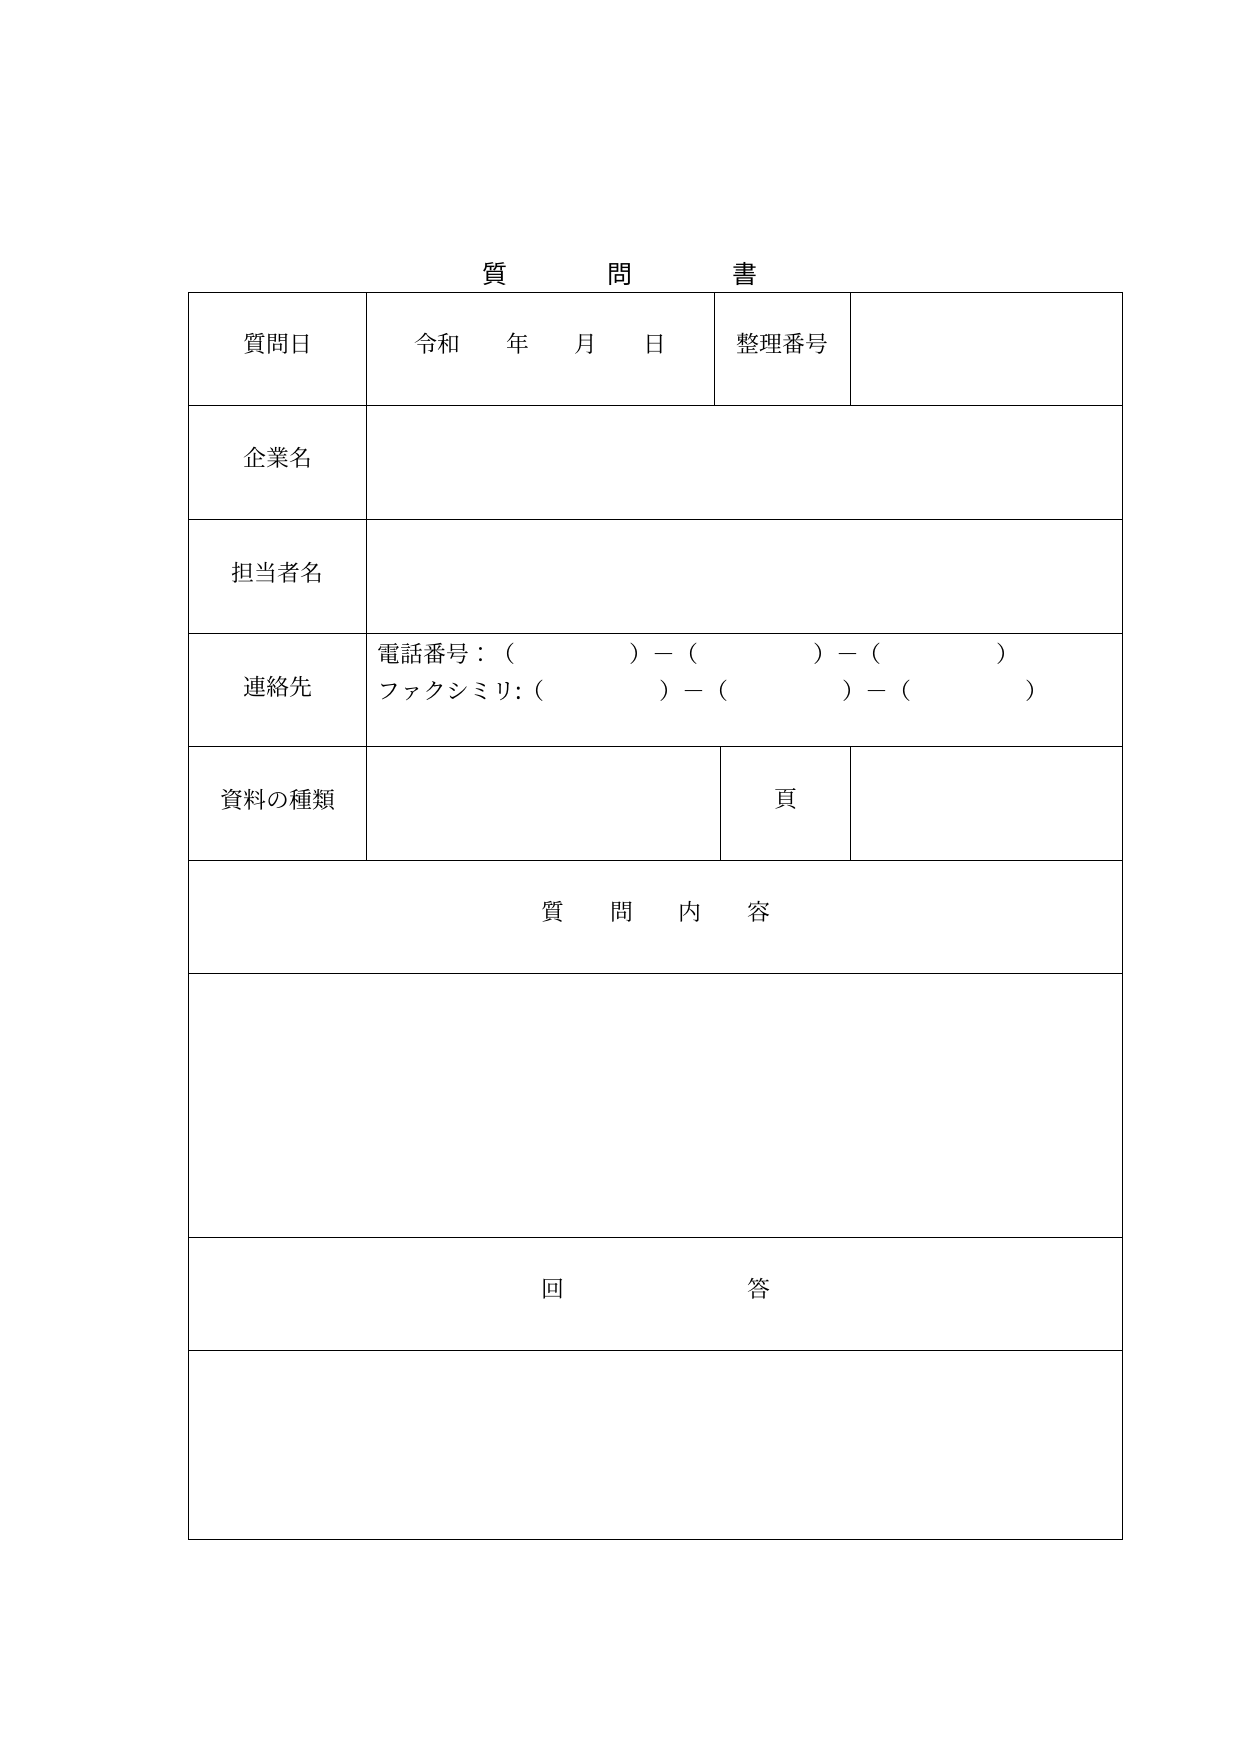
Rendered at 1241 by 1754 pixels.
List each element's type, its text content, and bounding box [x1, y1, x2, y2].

table_cell 回 答 [189, 1238, 1122, 1350]
table_cell 資料の種類 [189, 747, 366, 859]
text 質 問 書 [177, 254, 1063, 292]
table_cell [367, 747, 720, 859]
table_cell 頁 [721, 747, 850, 859]
table_cell 担当者名 [189, 520, 366, 632]
table_header 整理番号 [715, 293, 850, 405]
table_cell 企業名 [189, 406, 366, 519]
table_cell [189, 1351, 1122, 1539]
table_cell [851, 747, 1122, 859]
table_header [851, 293, 1122, 405]
table_header 令和 年 月 日 [367, 293, 714, 405]
table_cell [367, 406, 1122, 519]
table_cell 連絡先 [189, 634, 366, 746]
table_header 質問日 [189, 293, 366, 405]
table_cell 質 問 内 容 [189, 861, 1122, 973]
table_cell [189, 974, 1122, 1237]
table_cell 電話番号：（ ）－（ ）－（ ） ファクシミリ:（ ）－（ ）－（ ） [367, 634, 1122, 746]
table_cell [367, 520, 1122, 632]
